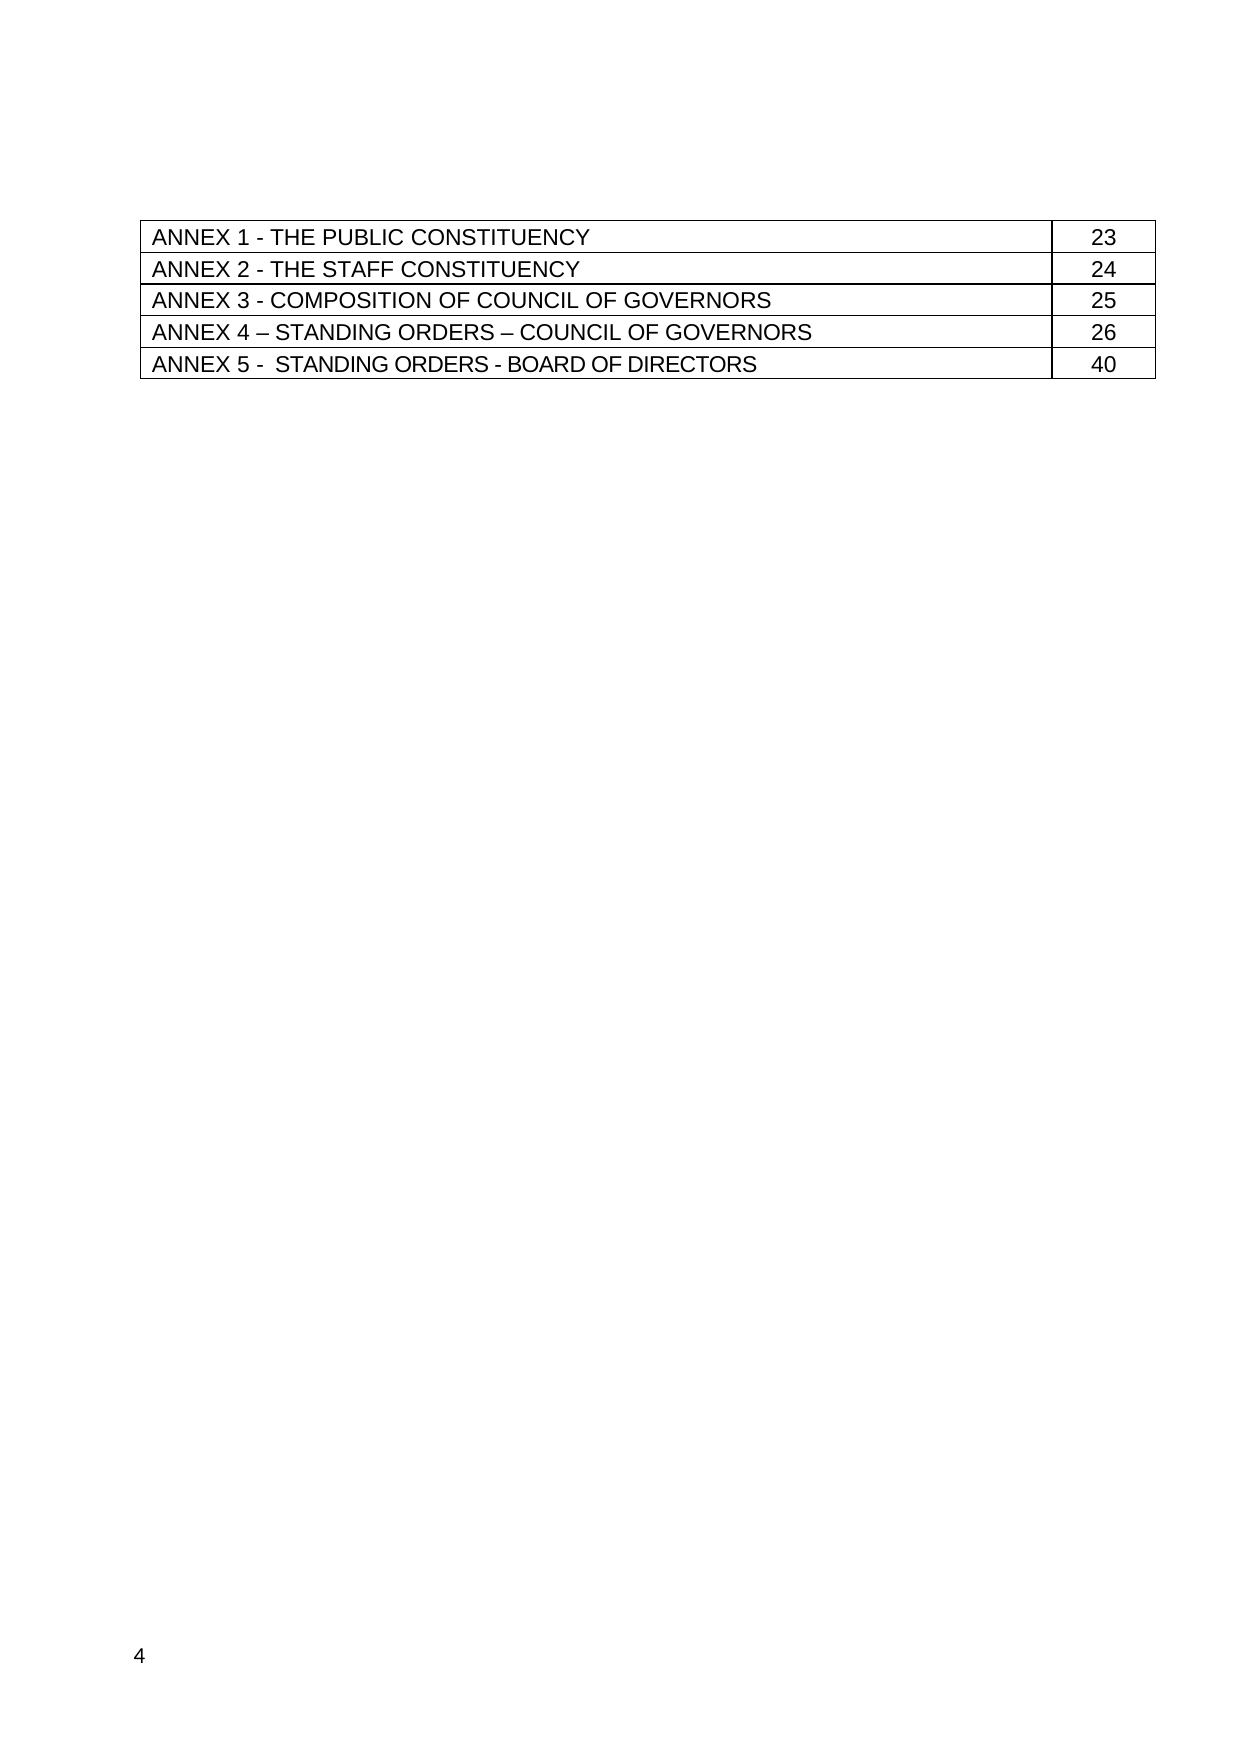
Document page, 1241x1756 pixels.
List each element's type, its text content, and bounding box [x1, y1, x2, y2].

table_cell ANNEX 4 – STANDING ORDERS – COUNCIL OF GOVERNORS [141, 316, 1051, 347]
table_header 23 [1053, 221, 1155, 252]
table_cell ANNEX 3 - COMPOSITION OF COUNCIL OF GOVERNORS [141, 285, 1051, 315]
table_cell 26 [1053, 316, 1155, 347]
table_cell 40 [1053, 348, 1155, 378]
table_cell 24 [1053, 253, 1155, 283]
table_header ANNEX 1 - THE PUBLIC CONSTITUENCY [141, 221, 1051, 252]
table_cell 25 [1053, 285, 1155, 315]
table_cell ANNEX 5 - STANDING ORDERS - BOARD OF DIRECTORS [141, 348, 1051, 378]
table_cell ANNEX 2 - THE STAFF CONSTITUENCY [141, 253, 1051, 283]
